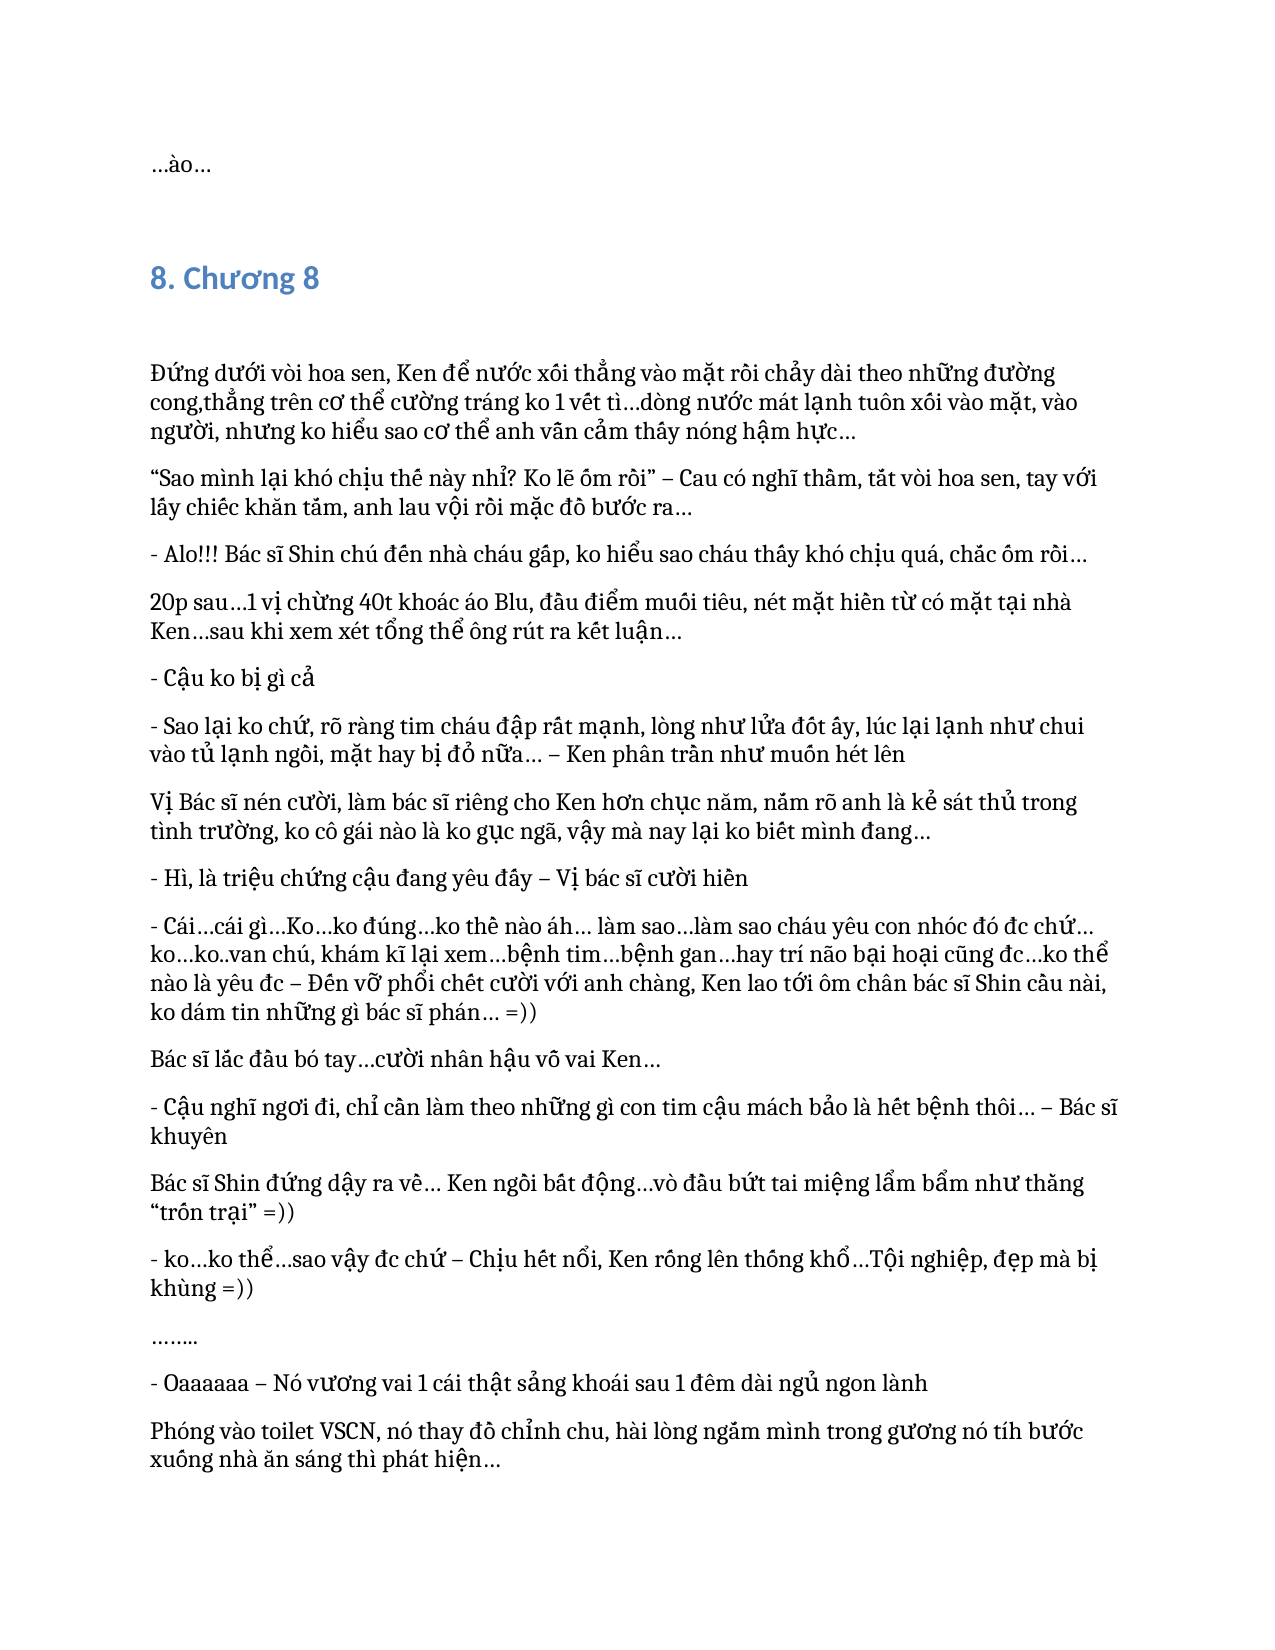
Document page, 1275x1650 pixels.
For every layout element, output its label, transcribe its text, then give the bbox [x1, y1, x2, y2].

text Đứng dưới vòi hoa sen, Ken để nước xối thẳng vào mặt rồi chảy dài theo những đường cong,thẳng trên cơ thể cường tráng ko 1 vết tì…dòng nước mát lạnh tuôn xối vào mặt, vào người, nhưng ko hiểu sao cơ thể anh vẫn cảm thấy nóng hậm hực… [150, 302, 1125, 445]
text - Cậu ko bị gì cả [150, 664, 1125, 693]
text - Sao lại ko chứ, rõ ràng tim cháu đập rất mạnh, lòng như lửa đốt ấy, lúc lại lạnh như chui vào tủ lạnh ngồi, mặt hay bị đỏ nữa… – Ken phân trần như muốn hét lên [150, 712, 1125, 769]
text - ko…ko thể…sao vậy đc chứ – Chịu hết nổi, Ken rống lên thống khổ…Tội nghiệp, đẹp mà bị khùng =)) [150, 1245, 1125, 1303]
text - Alo!!! Bác sĩ Shin chú đến nhà cháu gấp, ko hiểu sao cháu thấy khó chịu quá, chắc ốm rồi… [150, 540, 1125, 569]
text Phóng vào toilet VSCN, nó thay đồ chỉnh chu, hài lòng ngắm mình trong gương nó tíh bước xuống nhà ăn sáng thì phát hiện… [150, 1417, 1125, 1474]
text 20p sau…1 vị chừng 40t khoác áo Blu, đầu điểm muối tiêu, nét mặt hiền từ có mặt tại nhà Ken…sau khi xem xét tổng thể ông rút ra kết luận… [150, 588, 1125, 645]
text …….. [150, 1322, 1125, 1350]
text - Oaaaaaa – Nó vương vai 1 cái thật sảng khoái sau 1 đêm dài ngủ ngon lành [150, 1369, 1125, 1398]
text Vị Bác sĩ nén cười, làm bác sĩ riêng cho Ken hơn chục năm, nắm rõ anh là kẻ sát thủ trong tình trường, ko cô gái nào là ko gục ngã, vậy mà nay lại ko biết mình đang… [150, 788, 1125, 845]
text Bác sĩ lắc đầu bó tay…cười nhân hậu vỗ vai Ken… [150, 1045, 1125, 1074]
text “Sao mình lại khó chịu thế này nhỉ? Ko lẽ ốm rồi” – Cau có nghĩ thầm, tắt vòi hoa sen, tay với lấy chiếc khăn tắm, anh lau vội rồi mặc đồ bước ra… [150, 464, 1125, 522]
text - Cậu nghĩ ngơi đi, chỉ cần làm theo những gì con tim cậu mách bảo là hết bệnh thôi… – Bác sĩ khuyên [150, 1093, 1125, 1150]
text …ào… [150, 150, 1125, 236]
text - Hì, là triệu chứng cậu đang yêu đấy – Vị bác sĩ cười hiền [150, 864, 1125, 893]
text Bác sĩ Shin đứng dậy ra về… Ken ngồi bất động…vò đầu bứt tai miệng lẩm bẩm như thằng “trốn trại” =)) [150, 1169, 1125, 1227]
subtitle 8. Chương 8 [150, 257, 1125, 298]
text - Cái…cái gì…Ko…ko đúng…ko thề nào áh… làm sao…làm sao cháu yêu con nhóc đó đc chứ…ko…ko..van chú, khám kĩ lại xem…bệnh tim…bệnh gan…hay trí não bại hoại cũng đc…ko thể nào là yêu đc – Đến vỡ phổi chết cười với anh chàng, Ken lao tới ôm chân bác sĩ Shin cầu nài, ko dám tin những gì bác sĩ phán… =)) [150, 912, 1125, 1027]
